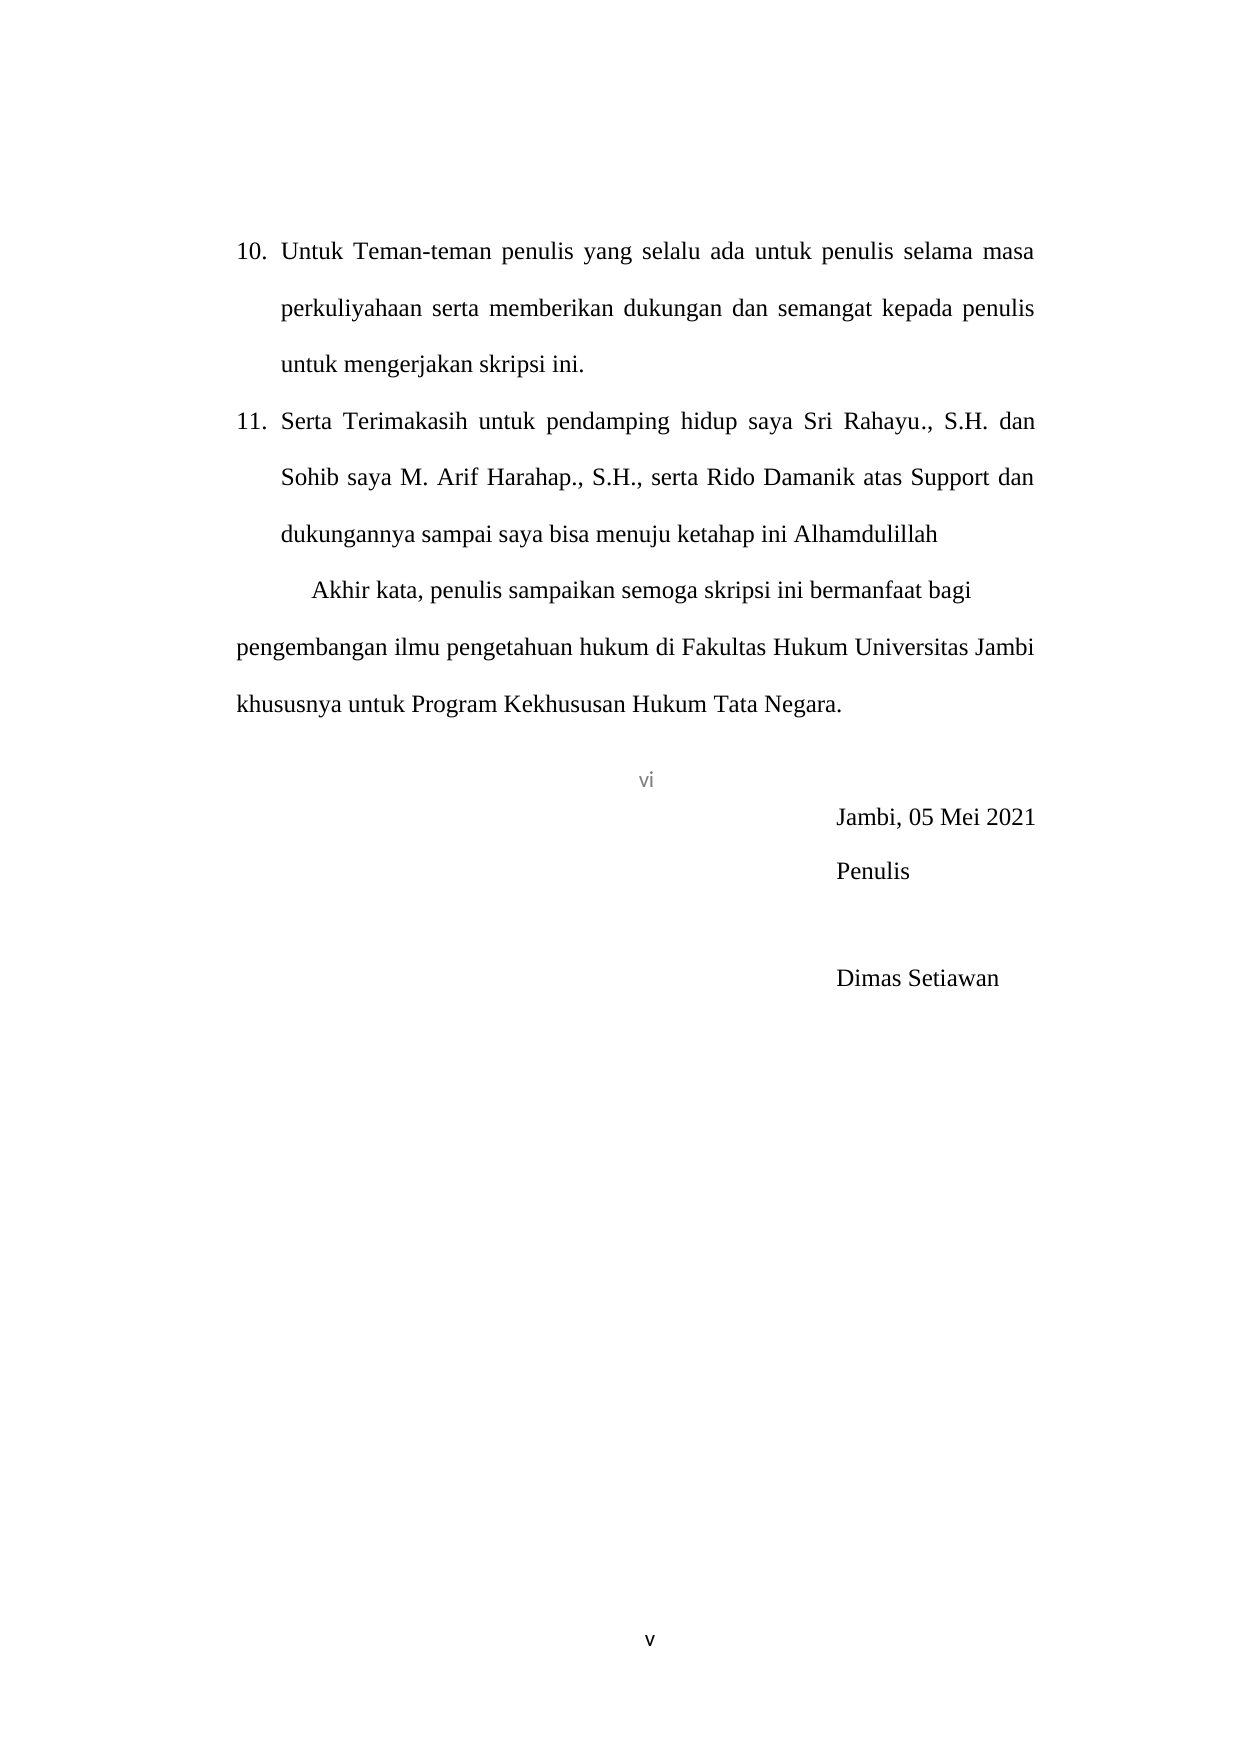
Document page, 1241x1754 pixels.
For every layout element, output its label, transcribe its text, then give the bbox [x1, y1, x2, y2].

text Akhir kata, penulis sampaikan semoga skripsi ini bermanfaat bagi [311, 576, 1035, 604]
list Untuk Teman-teman penulis yang selalu ada untuk penulis selama masa perkuliyahaan serta memberikan dukungan dan semangat kepada penulis untuk mengerjakan skripsi ini. [236, 236, 1035, 378]
text Penulis [772, 856, 1063, 884]
text Dimas Setiawan [761, 963, 1063, 992]
text Jambi, 05 Mei 2021 [761, 802, 1063, 831]
list Serta Terimakasih untuk pendamping hidup saya Sri Rahayu., S.H. dan Sohib saya M. Arif Harahap., S.H., serta Rido Damanik atas Support dan dukungannya sampai saya bisa menuju ketahap ini Alhamdulillah [236, 406, 1035, 548]
text pengembangan ilmu pengetahuan hukum di Fakultas Hukum Universitas Jambi khususnya untuk Program Kekhususan Hukum Tata Negara. [236, 632, 1035, 717]
